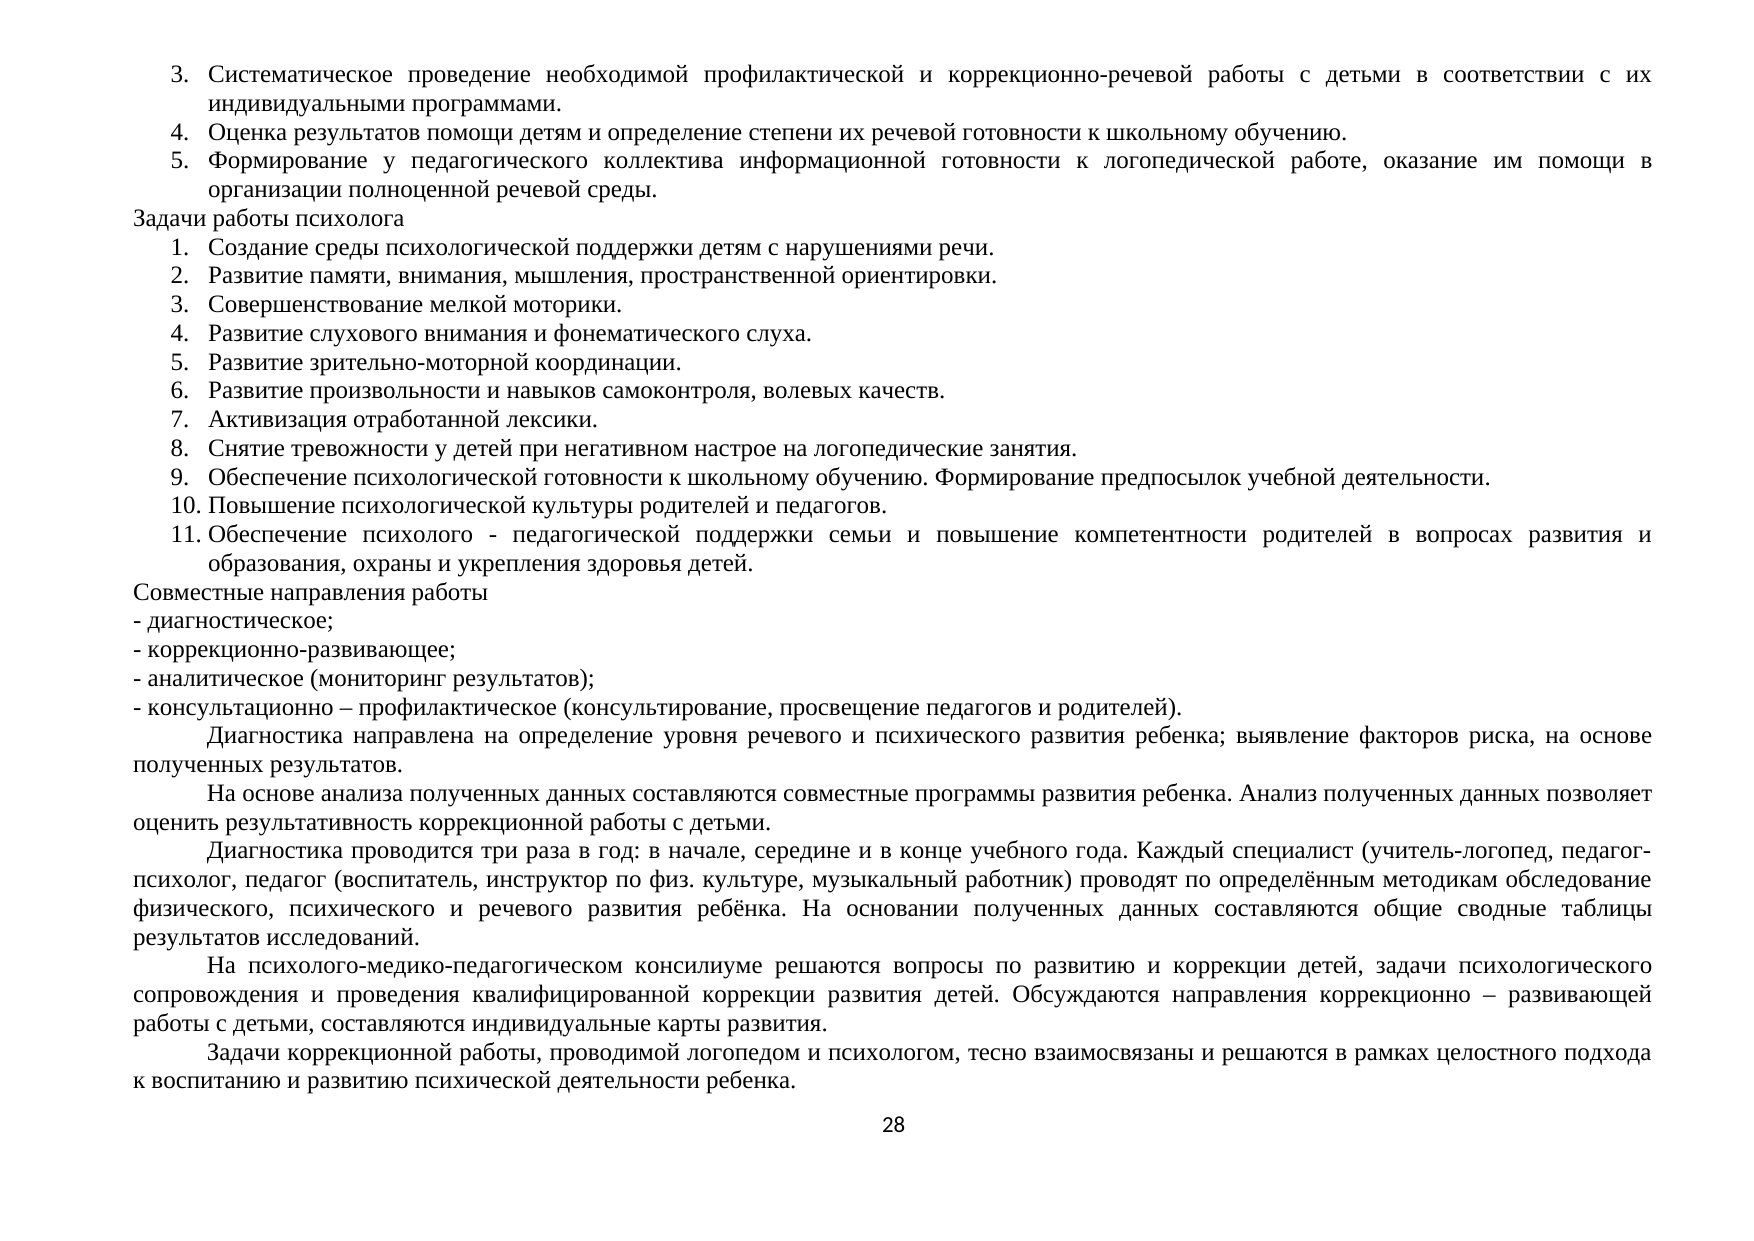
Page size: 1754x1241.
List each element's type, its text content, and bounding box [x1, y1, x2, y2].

list Обеспечение психологической готовности к школьному обучению. Формирование предпосылок учебной деятельности. [170, 462, 1654, 490]
text Диагностика проводится три раза в год: в начале, середине и в конце учебного года. Каждый специалист (учитель-логопед, педагог-психолог, педагог (воспитатель, инструктор по физ. культуре, музыкальный работник) проводят по определённым методикам обследование физического, психического и речевого развития ребёнка. На основании полученных данных составляются общие сводные таблицы результатов исследований. [133, 835, 1654, 950]
list Повышение психологической культуры родителей и педагогов. [170, 490, 1654, 519]
list Оценка результатов помощи детям и определение степени их речевой готовности к школьному обучению. [170, 117, 1654, 145]
text - консультационно – профилактическое (консультирование, просвещение педагогов и родителей). [133, 692, 1654, 720]
text Совместные направления работы [133, 577, 1654, 605]
list Развитие произвольности и навыков самоконтроля, волевых качеств. [170, 375, 1654, 404]
list Развитие памяти, внимания, мышления, пространственной ориентировки. [170, 260, 1654, 289]
text Задачи работы психолога [133, 203, 1654, 232]
list Совершенствование мелкой моторики. [170, 289, 1654, 318]
list Обеспечение психолого - педагогической поддержки семьи и повышение компетентности родителей в вопросах развития и образования, охраны и укрепления здоровья детей. [170, 519, 1654, 577]
list Формирование у педагогического коллектива информационной готовности к логопедической работе, оказание им помощи в организации полноценной речевой среды. [170, 145, 1654, 203]
text - коррекционно-развивающее; [133, 634, 1654, 663]
list Развитие слухового внимания и фонематического слуха. [170, 318, 1654, 347]
text На основе анализа полученных данных составляются совместные программы развития ребенка. Анализ полученных данных позволяет оценить результативность коррекционной работы с детьми. [133, 778, 1654, 835]
text - аналитическое (мониторинг результатов); [133, 663, 1654, 692]
text Диагностика направлена на определение уровня речевого и психического развития ребенка; выявление факторов риска, на основе полученных результатов. [133, 720, 1654, 778]
list Систематическое проведение необходимой профилактической и коррекционно-речевой работы с детьми в соответствии с их индивидуальными программами. [170, 59, 1654, 117]
text На психолого-медико-педагогическом консилиуме решаются вопросы по развитию и коррекции детей, задачи психологического сопровождения и проведения квалифицированной коррекции развития детей. Обсуждаются направления коррекционно – развивающей работы с детьми, составляются индивидуальные карты развития. [133, 950, 1654, 1037]
list Создание среды психологической поддержки детям с нарушениями речи. [170, 232, 1654, 260]
text - диагностическое; [133, 605, 1654, 634]
list Снятие тревожности у детей при негативном настрое на логопедические занятия. [170, 433, 1654, 462]
list Развитие зрительно-моторной координации. [170, 347, 1654, 375]
list Активизация отработанной лексики. [170, 404, 1654, 433]
text Задачи коррекционной работы, проводимой логопедом и психологом, тесно взаимосвязаны и решаются в рамках целостного подхода к воспитанию и развитию психической деятельности ребенка. [133, 1037, 1654, 1094]
